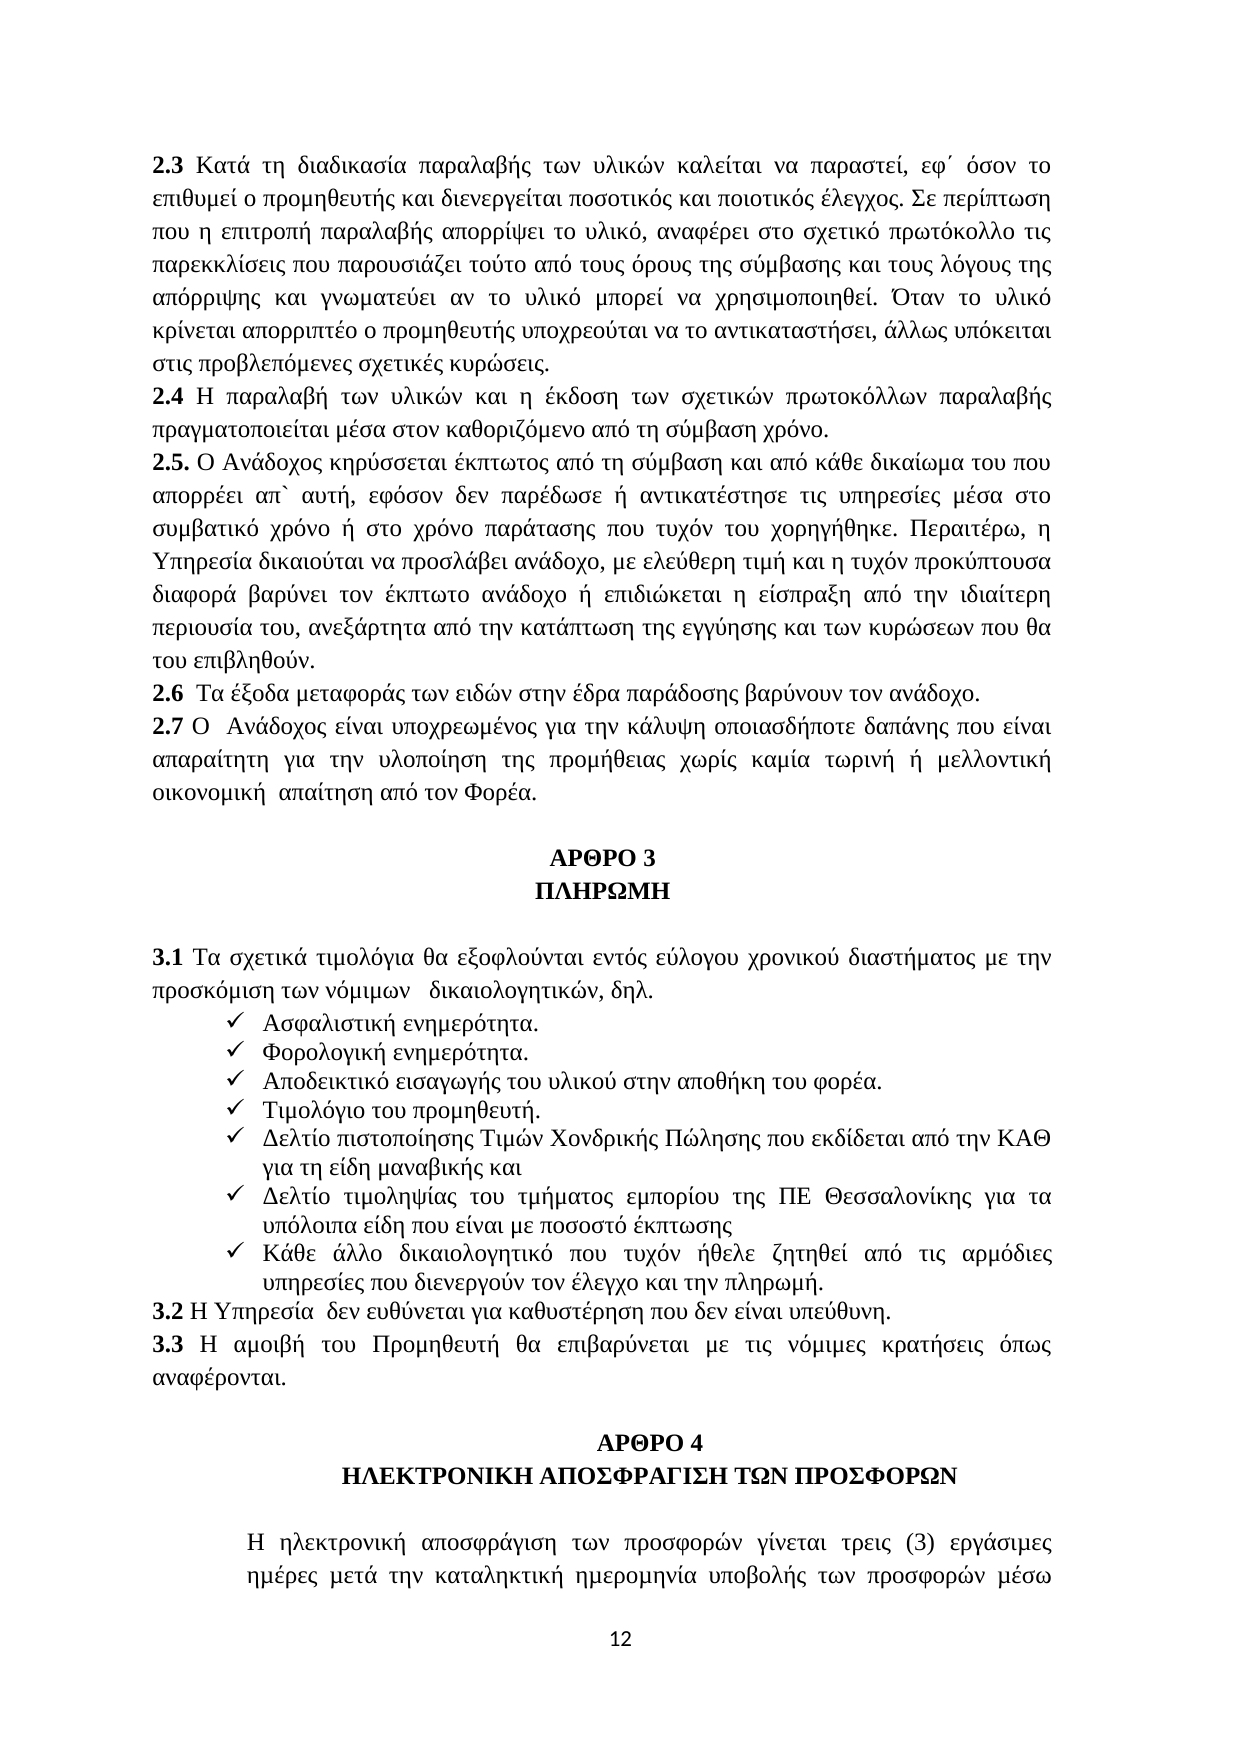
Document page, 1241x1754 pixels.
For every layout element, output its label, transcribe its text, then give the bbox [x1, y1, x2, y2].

text 2.7 Ο Ανάδοχος είναι υποχρεωμένος για την κάλυψη οποιασδήποτε δαπάνης που είναι απαραίτητη για την υλοποίηση της προμήθειας χωρίς καμία τωρινή ή μελλοντική οικονομική απαίτηση από τον Φορέα. [152, 711, 1053, 806]
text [247, 1527, 1053, 1589]
text 3.2 Η Υπηρεσία δεν ευθύνεται για καθυστέρηση που δεν είναι υπεύθυνη. [152, 1296, 1053, 1325]
text 2.3 Κατά τη διαδικασία παραλαβής των υλικών καλείται να παραστεί, εφ΄ όσον το επιθυμεί ο προμηθευτής και διενεργείται ποσοτικός και ποιοτικός έλεγχος. Σε περίπτωση που η επιτροπή παραλαβής απορρίψει το υλικό, αναφέρει στο σχετικό πρωτόκολλο τις παρεκκλίσεις που παρουσιάζει τούτο από τους όρους της σύμβασης και τους λόγους της απόρριψης και γνωματεύει αν το υλικό μπορεί να χρησιμοποιηθεί. Όταν το υλικό κρίνεται απορριπτέο ο προμηθευτής υποχρεούται να το αντικαταστήσει, άλλως υπόκειται στις προβλεπόμενες σχετικές κυρώσεις. [152, 150, 1053, 377]
text ΑΡΘΡΟ 4 [247, 1428, 1053, 1457]
text ΑΡΘΡΟ 3 [152, 843, 1053, 872]
text 2.5. Ο Ανάδοχος κηρύσσεται έκπτωτος από τη σύμβαση και από κάθε δικαίωμα του που απορρέει απ` αυτή, εφόσον δεν παρέδωσε ή αντικατέστησε τις υπηρεσίες μέσα στο συμβατικό χρόνο ή στο χρόνο παράτασης που τυχόν του χορηγήθηκε. Περαιτέρω, η Υπηρεσία δικαιούται να προσλάβει ανάδοχο, με ελεύθερη τιμή και η τυχόν προκύπτουσα διαφορά βαρύνει τον έκπτωτο ανάδοχο ή επιδιώκεται η είσπραξη από την ιδιαίτερη περιουσία του, ανεξάρτητα από την κατάπτωση της εγγύησης και των κυρώσεων που θα του επιβληθούν. [152, 447, 1053, 674]
list Δελτίο πιστοποίησης Τιμών Χονδρικής Πώλησης που εκδίδεται από την ΚΑΘ για τη είδη μαναβικής και [225, 1123, 1053, 1181]
text 2.6 Τα έξοδα μεταφοράς των ειδών στην έδρα παράδοσης βαρύνουν τον ανάδοχο. [152, 678, 1053, 707]
list Ασφαλιστική ενημερότητα. [225, 1008, 1053, 1037]
list Τιμολόγιο του προμηθευτή. [225, 1095, 1053, 1123]
text 3.1 Τα σχετικά τιμολόγια θα εξοφλούνται εντός εύλογου χρονικού διαστήματος με την προσκόμιση των νόμιμων δικαιολογητικών, δηλ. [152, 942, 1053, 1004]
text ΠΛΗΡΩΜΗ [152, 876, 1053, 905]
list Κάθε άλλο δικαιολογητικό που τυχόν ήθελε ζητηθεί από τις αρμόδιες υπηρεσίες που διενεργούν τον έλεγχο και την πληρωμή. [225, 1238, 1053, 1296]
list Αποδεικτικό εισαγωγής του υλικού στην αποθήκη του φορέα. [225, 1066, 1053, 1095]
list Φορολογική ενημερότητα. [225, 1037, 1053, 1066]
text 3.3 Η αμοιβή του Προμηθευτή θα επιβαρύνεται με τις νόμιμες κρατήσεις όπως αναφέρονται. [152, 1329, 1053, 1391]
list Δελτίο τιμοληψίας του τμήματος εμπορίου της ΠΕ Θεσσαλονίκης για τα υπόλοιπα είδη που είναι με ποσοστό έκπτωσης [225, 1181, 1053, 1238]
text ΗΛΕΚΤΡΟΝΙΚΗ ΑΠΟΣΦΡΑΓΙΣΗ ΤΩΝ ΠΡΟΣΦΟΡΩΝ [247, 1461, 1053, 1490]
text 2.4 Η παραλαβή των υλικών και η έκδοση των σχετικών πρωτοκόλλων παραλαβής πραγματοποιείται μέσα στον καθοριζόμενο από τη σύμβαση χρόνο. [152, 381, 1053, 443]
